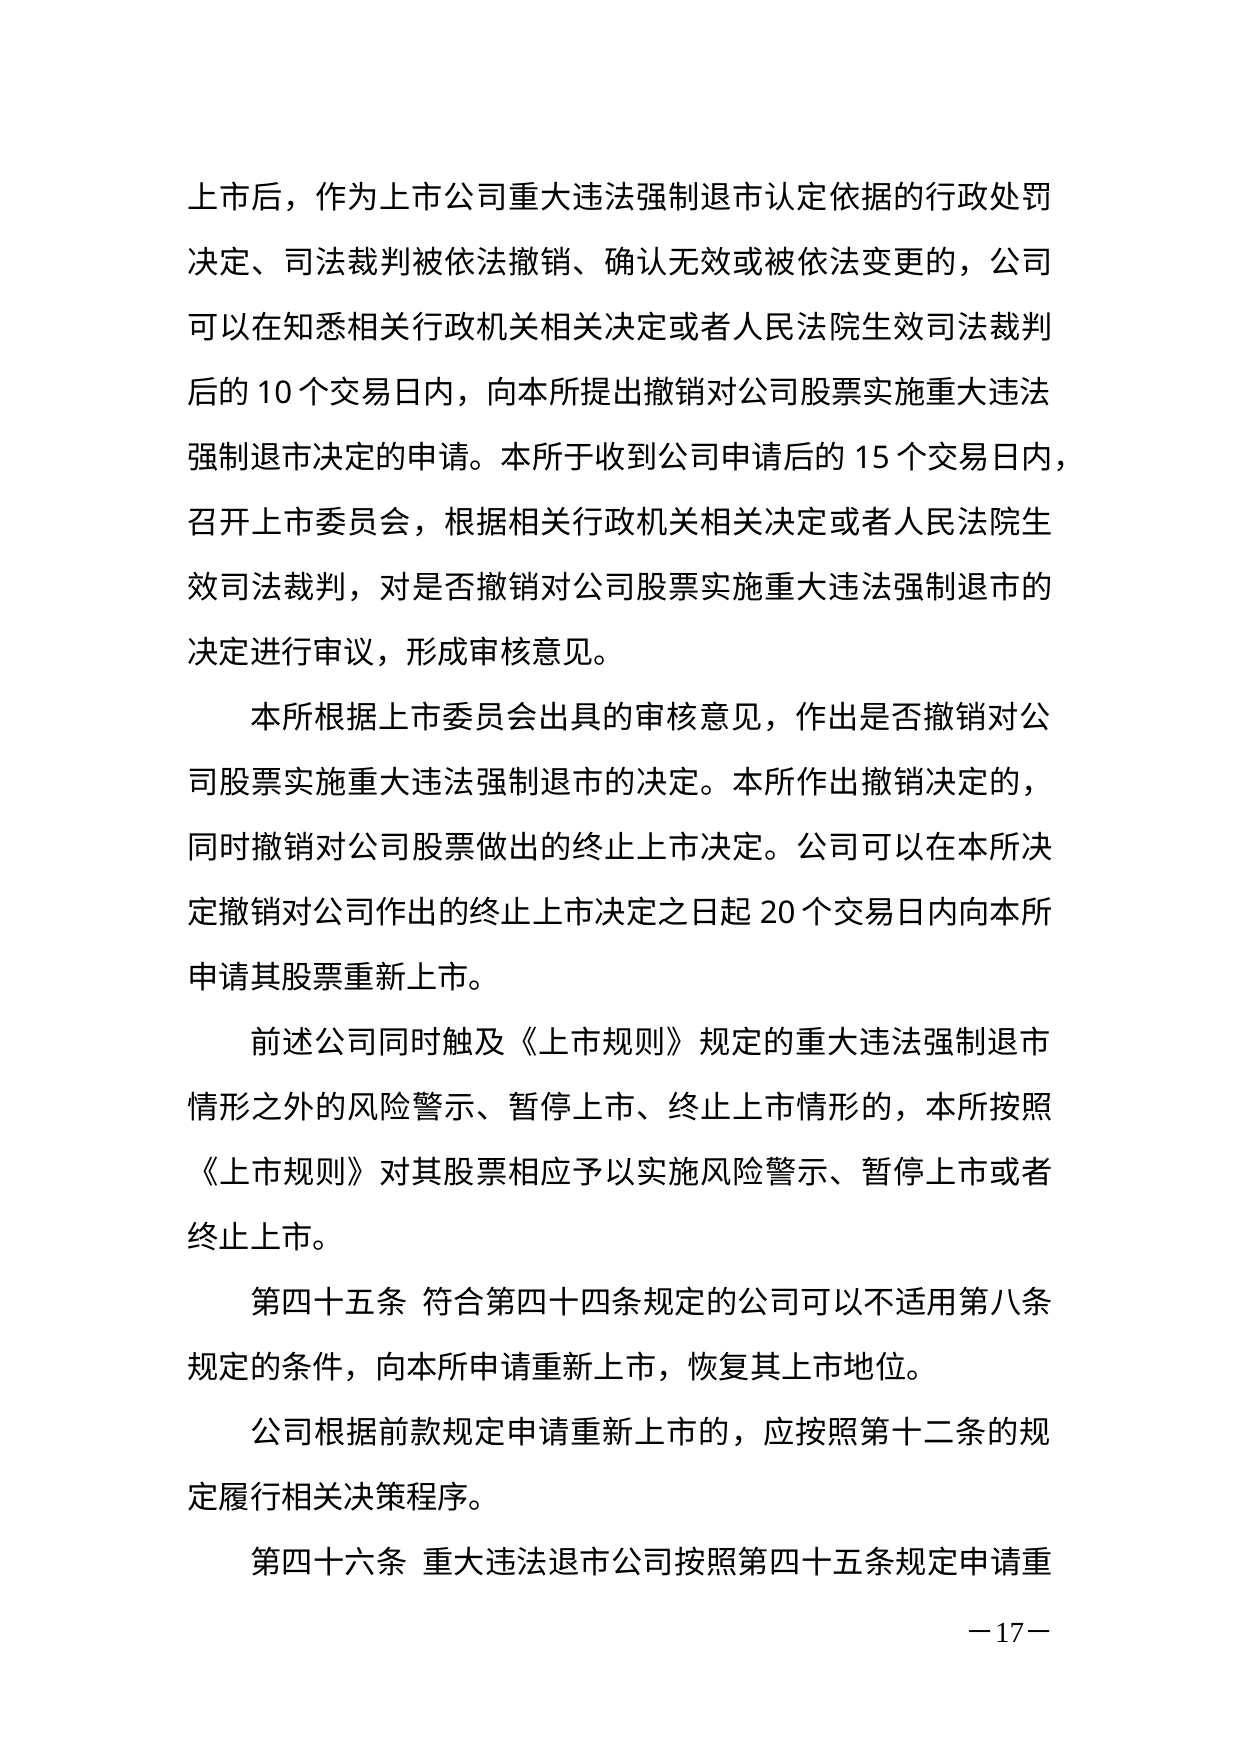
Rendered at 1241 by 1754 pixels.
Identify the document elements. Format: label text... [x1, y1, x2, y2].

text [187, 1527, 1053, 1592]
text 前述公司同时触及《上市规则》规定的重大违法强制退市情形之外的风险警示、暂停上市、终止上市情形的，本所按照《上市规则》对其股票相应予以实施风险警示、暂停上市或者终止上市。 [187, 1007, 1053, 1267]
text 本所根据上市委员会出具的审核意见，作出是否撤销对公司股票实施重大违法强制退市的决定。本所作出撤销决定的，同时撤销对公司股票做出的终止上市决定。公司可以在本所决定撤销对公司作出的终止上市决定之日起20个交易日内向本所申请其股票重新上市。 [187, 682, 1053, 1007]
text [187, 162, 1053, 682]
text 第四十五条 符合第四十四条规定的公司可以不适用第八条规定的条件，向本所申请重新上市，恢复其上市地位。 [187, 1267, 1053, 1397]
text 公司根据前款规定申请重新上市的，应按照第十二条的规定履行相关决策程序。 [187, 1397, 1053, 1527]
